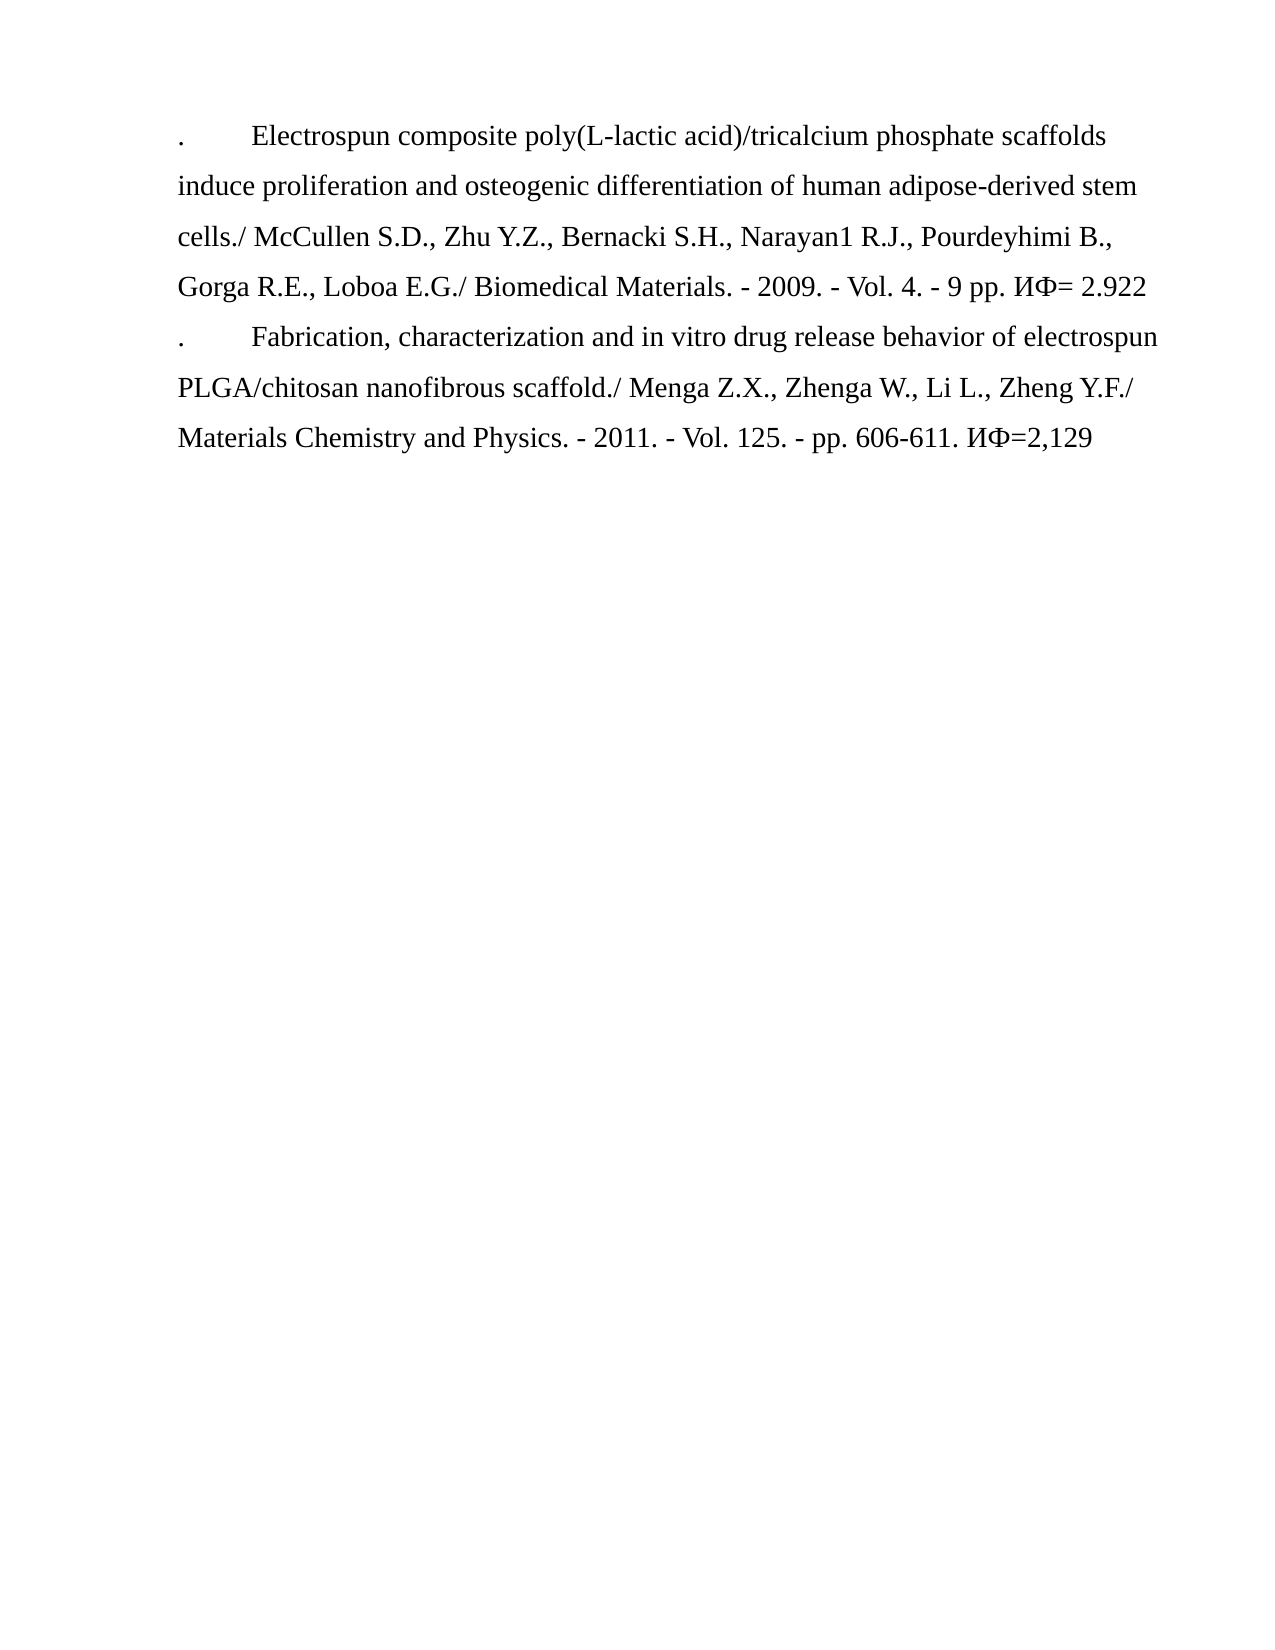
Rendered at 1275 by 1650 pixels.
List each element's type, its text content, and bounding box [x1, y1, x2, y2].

text . Fabrication, characterization and in vitro drug release behavior of electrospun PLGA/chitosan nanofibrous scaffold./ Menga Z.X., Zhenga W., Li L., Zheng Y.F./ Materials Chemistry and Physics. - 2011. - Vol. 125. - pp. 606-611. ИФ=2,129 [177, 319, 1186, 453]
text . Electrospun composite poly(L-lactic acid)/tricalcium phosphate scaffolds induce proliferation and osteogenic differentiation of human adipose-derived stem cells./ McCullen S.D., Zhu Y.Z., Bernacki S.H., Narayan1 R.J., Pourdeyhimi B., Gorga R.E., Loboa E.G./ Biomedical Materials. - 2009. - Vol. 4. - 9 pp. ИФ= 2.922 [177, 118, 1186, 303]
